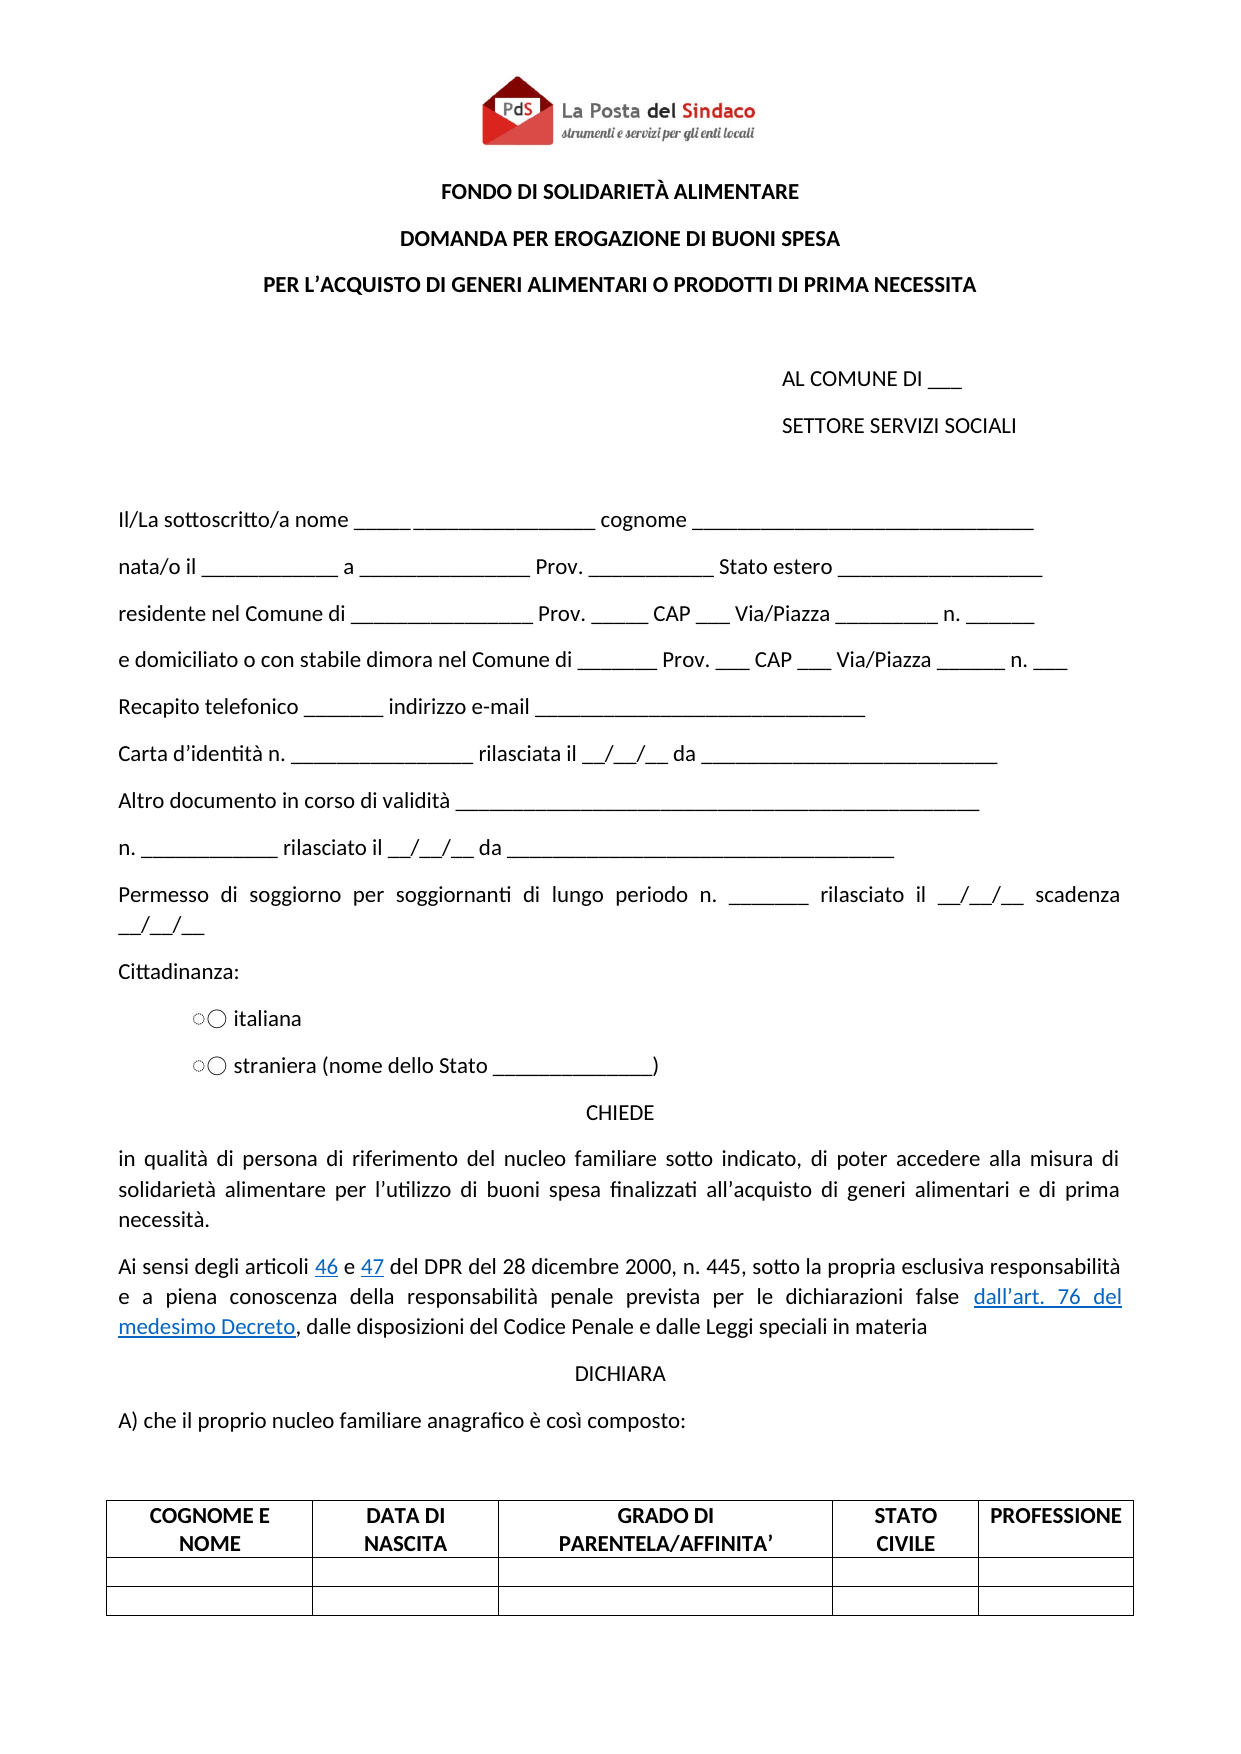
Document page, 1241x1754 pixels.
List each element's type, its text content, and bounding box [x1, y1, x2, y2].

table_header COGNOME E NOME [107, 1501, 312, 1557]
table_cell [499, 1558, 832, 1586]
table_cell [313, 1587, 498, 1615]
table_cell [107, 1587, 312, 1615]
text AL COMUNE DI ___ [708, 364, 1122, 392]
text DOMANDA PER EROGAZIONE DI BUONI SPESA [118, 224, 1122, 252]
picture [478, 73, 762, 149]
table_cell [979, 1558, 1133, 1586]
text ⃝ straniera (nome dello Stato ______________) [118, 1051, 1122, 1079]
text e domiciliato o con stabile dimora nel Comune di _______ Prov. ___ CAP ___ Via/Piazza ______ n. ___ [118, 646, 1122, 674]
table_cell [833, 1587, 978, 1615]
table_header STATO CIVILE [833, 1501, 978, 1557]
text Permesso di soggiorno per soggiornanti di lungo periodo n. _______ rilasciato il __/__/__ scadenza __/__/__ [118, 880, 1122, 938]
text Il/La sottoscritto/a nome _____ ________________ cognome ______________________________ [118, 505, 1122, 533]
text CHIEDE [118, 1098, 1122, 1126]
text DICHIARA [118, 1359, 1122, 1387]
table_header PROFESSIONE [979, 1501, 1133, 1557]
text A) che il proprio nucleo familiare anagrafico è così composto: [118, 1406, 1122, 1434]
table_cell [979, 1587, 1133, 1615]
table_cell [107, 1558, 312, 1586]
text FONDO DI SOLIDARIETÀ ALIMENTARE [118, 177, 1122, 205]
text nata/o il ____________ a _______________ Prov. ___________ Stato estero __________________ [118, 552, 1122, 580]
text Altro documento in corso di validità ______________________________________________ [118, 786, 1122, 814]
table_cell [833, 1558, 978, 1586]
text Carta d’identità n. ________________ rilasciata il __/__/__ da __________________________ [118, 739, 1122, 767]
text Ai sensi degli articoli 46 e 47 del DPR del 28 dicembre 2000, n. 445, sotto la propria esclusiva responsabilità e a piena conoscenza della responsabilità penale prevista per le dichiarazioni false dall’art. 76 del medesimo Decreto, dalle disposizioni del Codice Penale e dalle Leggi speciali in materia [118, 1252, 1122, 1340]
table_header GRADO DI PARENTELA/AFFINITA’ [499, 1501, 832, 1557]
text in qualità di persona di riferimento del nucleo familiare sotto indicato, di poter accedere alla misura di solidarietà alimentare per l’utilizzo di buoni spesa finalizzati all’acquisto di generi alimentari e di prima necessità. [118, 1144, 1122, 1233]
table_cell [313, 1558, 498, 1586]
text Cittadinanza: [118, 957, 1122, 985]
text ⃝ italiana [118, 1004, 1122, 1032]
text Recapito telefonico _______ indirizzo e-mail _____________________________ [118, 692, 1122, 721]
text n. ____________ rilasciato il __/__/__ da __________________________________ [118, 833, 1122, 861]
text PER L’ACQUISTO DI GENERI ALIMENTARI O PRODOTTI DI PRIMA NECESSITA [118, 271, 1122, 299]
text residente nel Comune di ________________ Prov. _____ CAP ___ Via/Piazza _________ n. ______ [118, 599, 1122, 627]
table_cell [499, 1587, 832, 1615]
text SETTORE SERVIZI SOCIALI [708, 411, 1122, 439]
table_header DATA DI NASCITA [313, 1501, 498, 1557]
